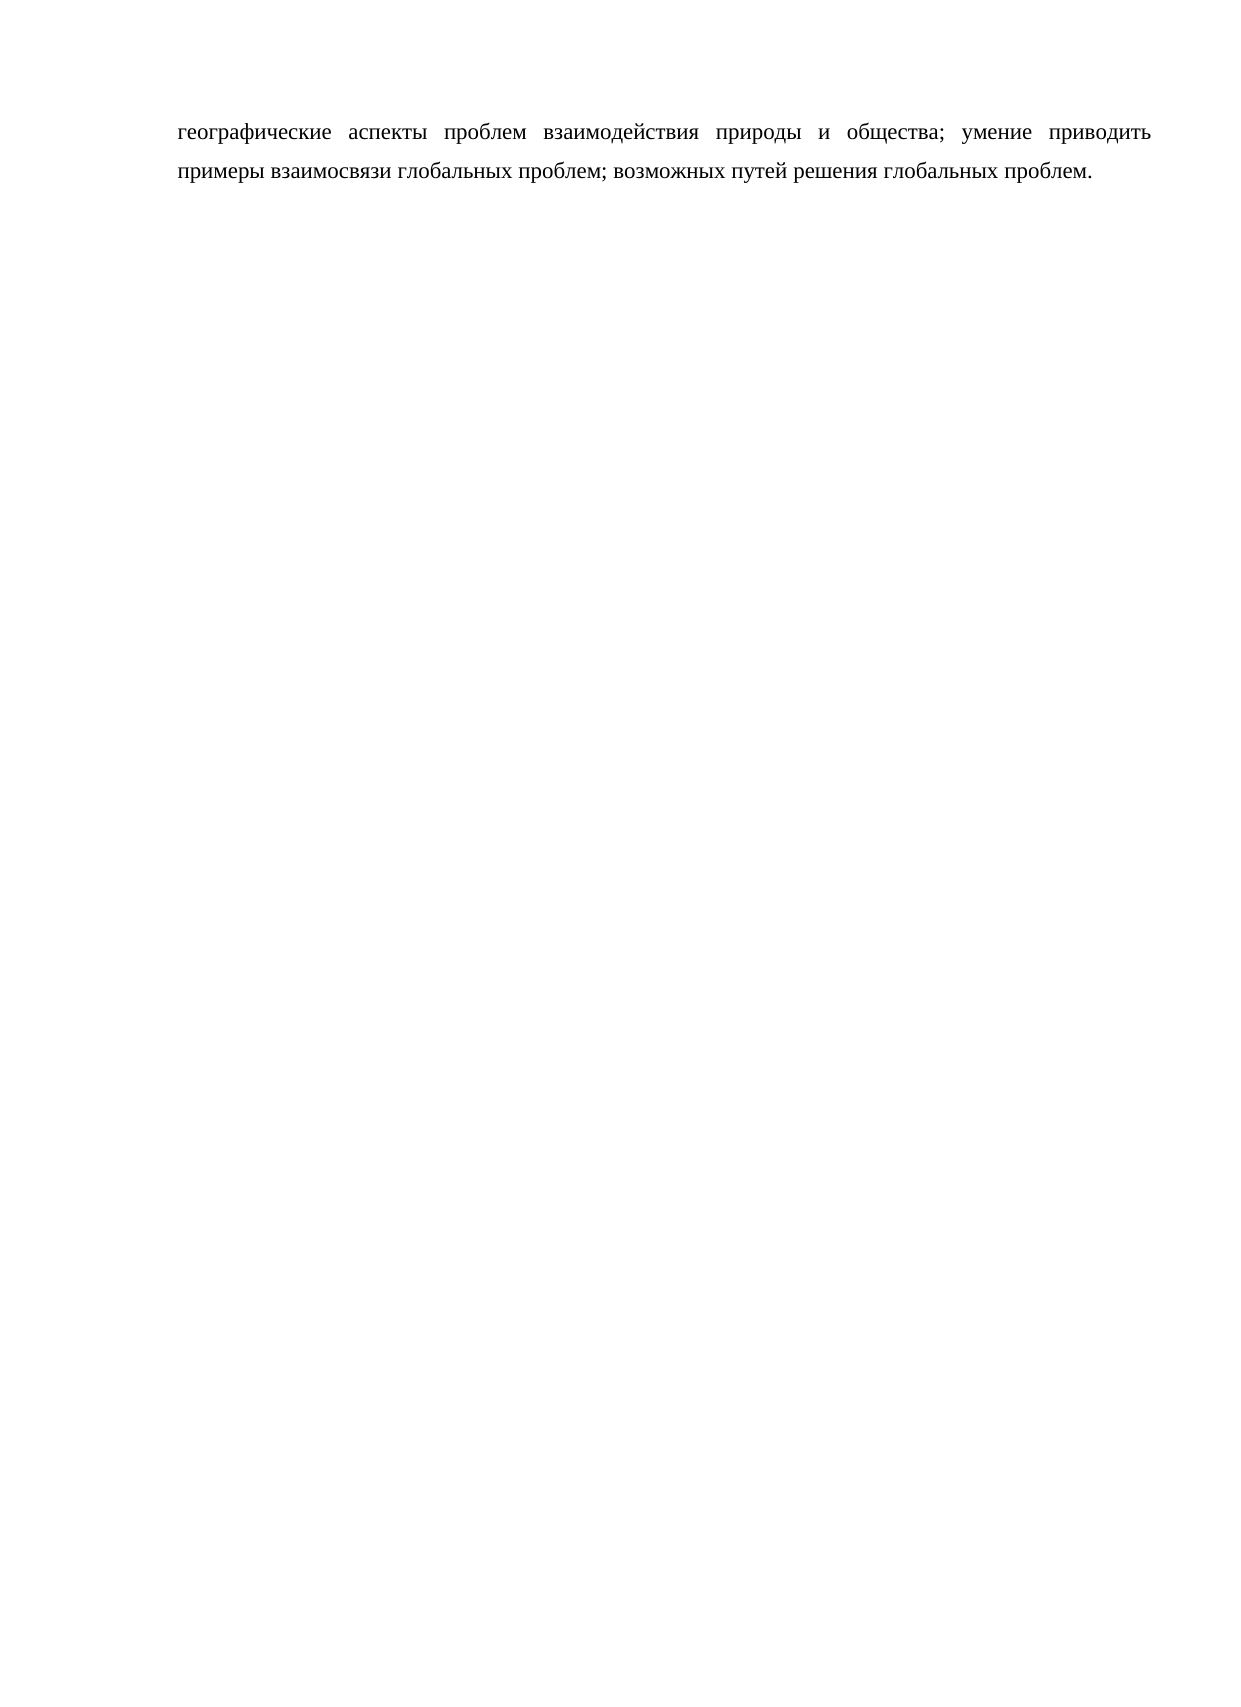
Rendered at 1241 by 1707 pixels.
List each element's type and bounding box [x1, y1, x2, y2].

text [177, 118, 1152, 184]
